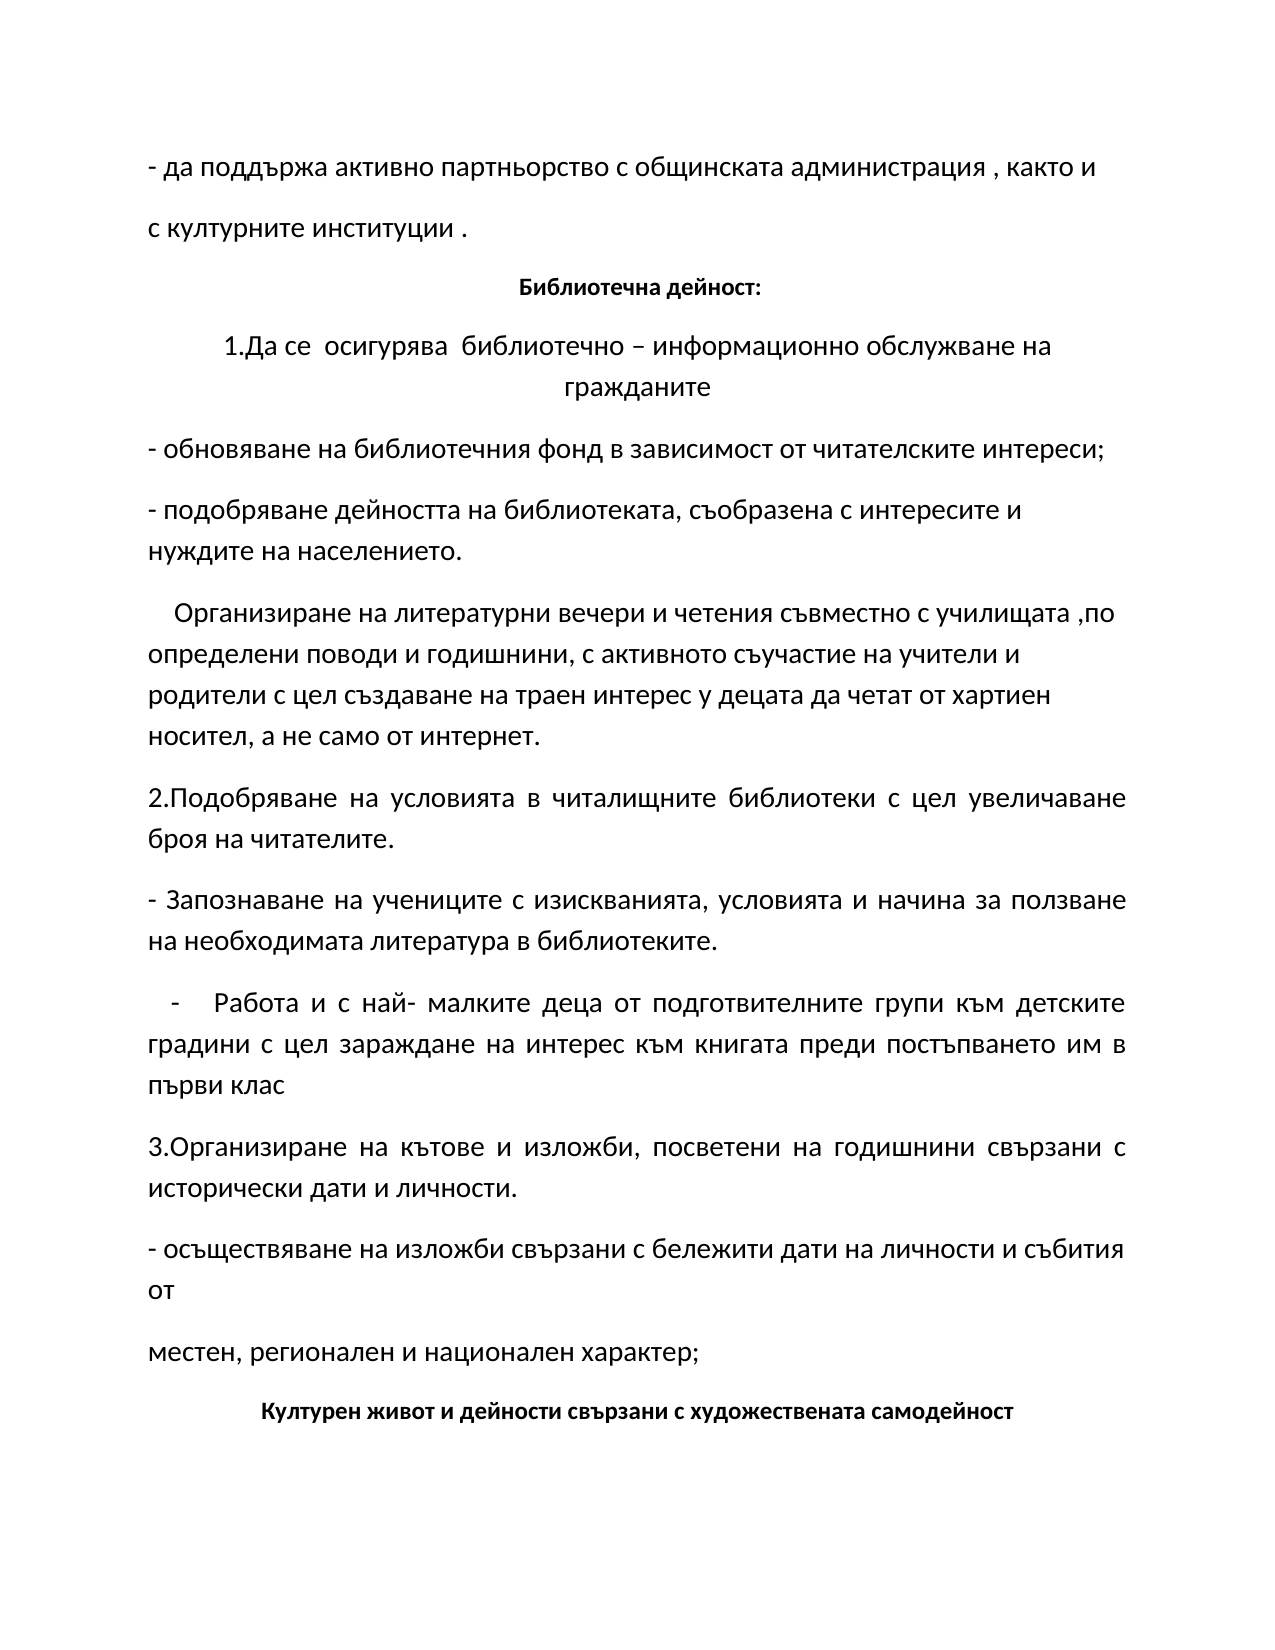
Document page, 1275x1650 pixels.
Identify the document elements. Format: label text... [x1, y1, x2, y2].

text - да поддържа активно партньорство с общинската администрация , както и [148, 148, 1127, 183]
text - Запознаване на учениците с изискванията, условията и начина за ползване на необходимата литература в библиотеките. [148, 881, 1127, 958]
text - подобряване дейността на библиотеката, съобразена с интересите и нуждите на населението. [148, 491, 1127, 568]
text 1.Да се осигурява библиотечно – информационно обслужване на гражданите [148, 327, 1127, 403]
text 2.Подобряване на условията в читалищните библиотеки с цел увеличаване броя на читателите. [148, 779, 1127, 855]
text - осъществяване на изложби свързани с бележити дати на личности и събития от [148, 1231, 1127, 1307]
text - обновяване на библиотечния фонд в зависимост от читателските интереси; [148, 430, 1127, 465]
text Организиране на литературни вечери и четения съвместно с училищата ,по определени поводи и годишнини, с активното съучастие на учители и родители с цел създаване на траен интерес у децата да четат от хартиен носител, а не само от интернет. [148, 594, 1127, 753]
text Библиотечна дейност: [148, 271, 1127, 302]
text с културните институции . [148, 209, 1127, 245]
text Културен живот и дейности свързани с художествената самодейност [148, 1395, 1127, 1426]
text 3.Организиране на кътове и изложби, посветени на годишнини свързани с исторически дати и личности. [148, 1128, 1127, 1204]
text местен, регионален и национален характер; [148, 1333, 1127, 1369]
text - Работа и с най- малките деца от подготвителните групи към детските градини с цел зараждане на интерес към книгата преди постъпването им в първи клас [148, 984, 1127, 1102]
